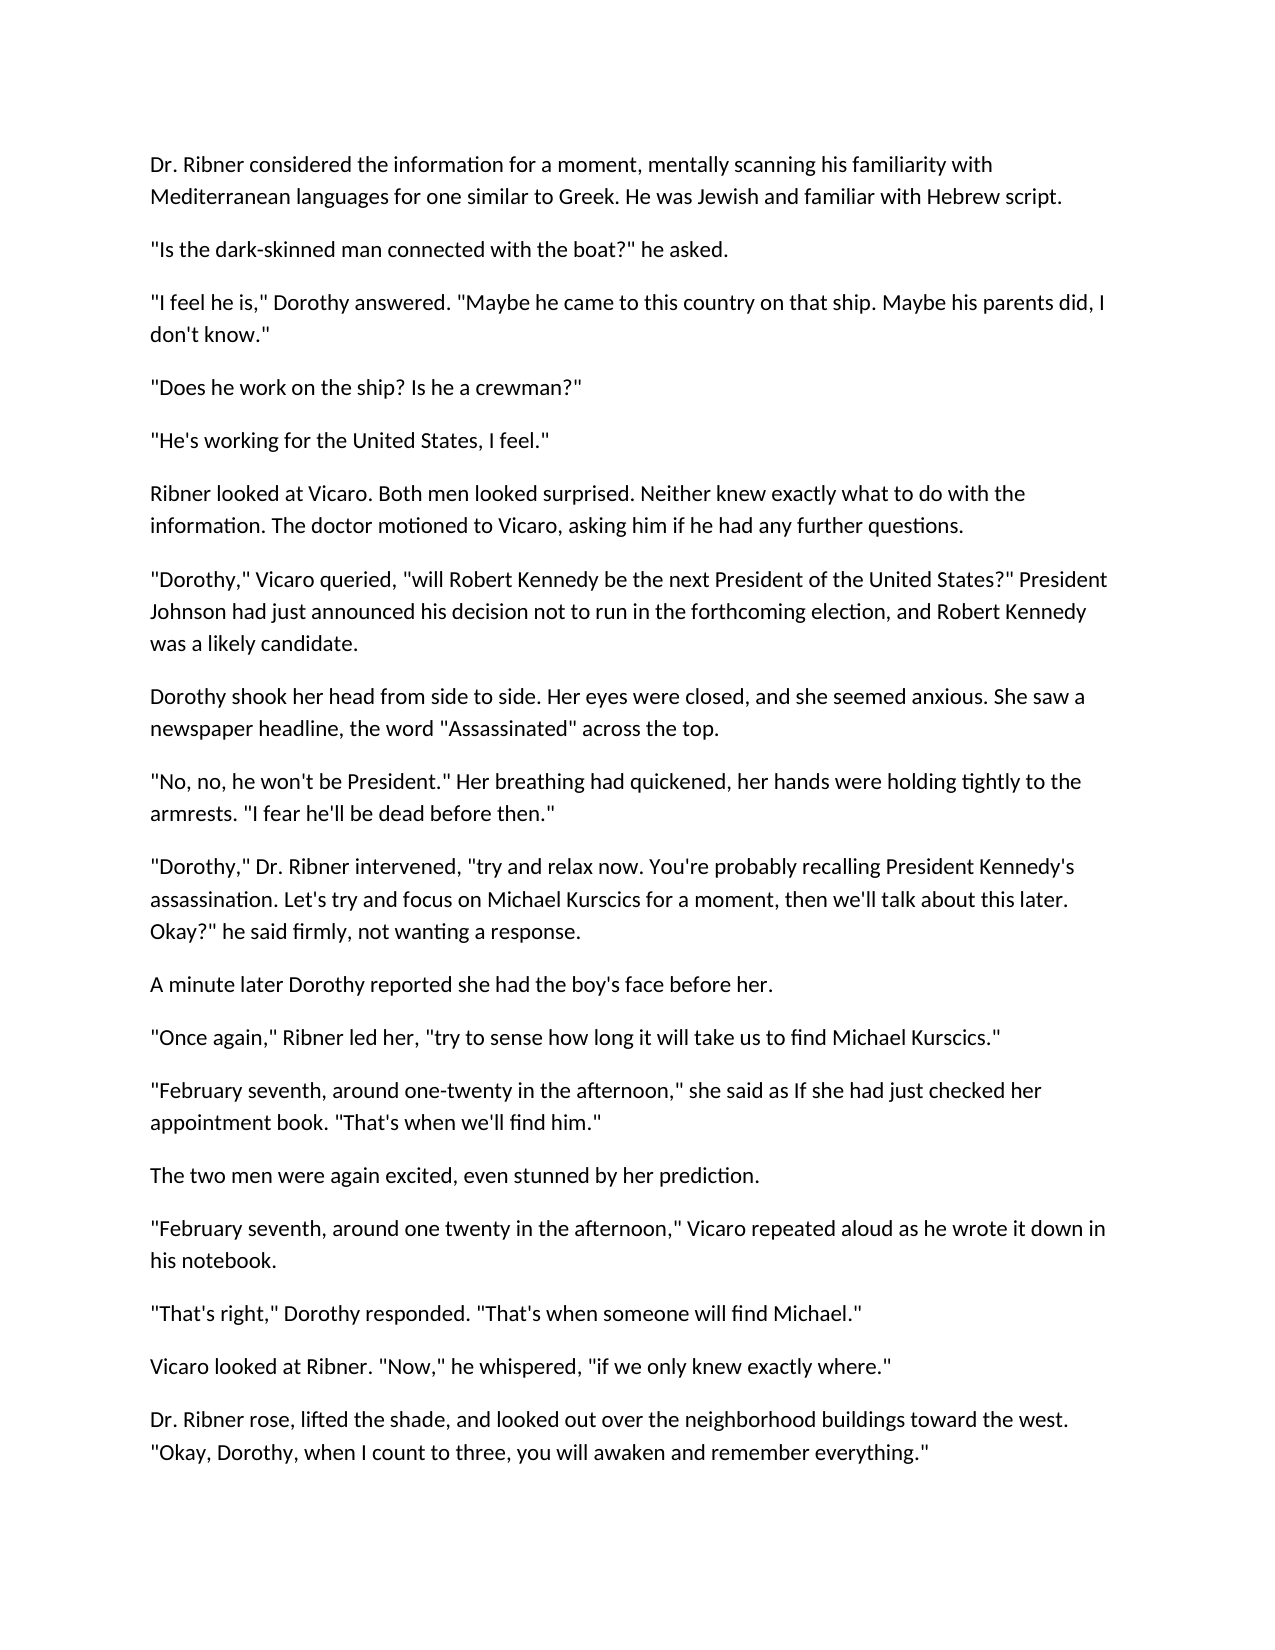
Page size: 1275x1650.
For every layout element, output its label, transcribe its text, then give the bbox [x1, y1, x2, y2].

text The two men were again excited, even stunned by her prediction. [150, 1161, 1125, 1189]
text Dorothy shook her head from side to side. Her eyes were closed, and she seemed anxious. She saw a newspaper headline, the word "Assassinated" across the top. [150, 682, 1125, 742]
text A minute later Dorothy reported she had the boy's face before her. [150, 970, 1125, 998]
text "Is the dark-skinned man connected with the boat?" he asked. [150, 235, 1125, 263]
text "Dorothy," Vicaro queried, "will Robert Kennedy be the next President of the United States?" President Johnson had just announced his decision not to run in the forthcoming election, and Robert Kennedy was a likely candidate. [150, 565, 1125, 657]
text "February seventh, around one-twenty in the afternoon," she said as If she had just checked her appointment book. "That's when we'll find him." [150, 1076, 1125, 1136]
text "That's right," Dorothy responded. "That's when someone will find Michael." [150, 1299, 1125, 1327]
text "Dorothy," Dr. Ribner intervened, "try and relax now. You're probably recalling President Kennedy's assassination. Let's try and focus on Michael Kurscics for a moment, then we'll talk about this later. Okay?" he said firmly, not wanting a response. [150, 852, 1125, 945]
text "February seventh, around one twenty in the afternoon," Vicaro repeated aloud as he wrote it down in his notebook. [150, 1214, 1125, 1274]
text Dr. Ribner rose, lifted the shade, and looked out over the neighborhood buildings toward the west. "Okay, Dorothy, when I count to three, you will awaken and remember everything." [150, 1405, 1125, 1466]
text Ribner looked at Vicaro. Both men looked surprised. Neither knew exactly what to do with the information. The doctor motioned to Vicaro, asking him if he had any further questions. [150, 479, 1125, 540]
text Vicaro looked at Ribner. "Now," he whispered, "if we only knew exactly where." [150, 1352, 1125, 1380]
text Dr. Ribner considered the information for a moment, mentally scanning his familiarity with Mediterranean languages for one similar to Greek. He was Jewish and familiar with Hebrew script. [150, 150, 1125, 210]
text "Once again," Ribner led her, "try to sense how long it will take us to find Michael Kurscics." [150, 1023, 1125, 1051]
text "He's working for the United States, I feel." [150, 426, 1125, 454]
text "Does he work on the ship? Is he a crewman?" [150, 373, 1125, 401]
text "I feel he is," Dorothy answered. "Maybe he came to this country on that ship. Maybe his parents did, I don't know." [150, 288, 1125, 348]
text "No, no, he won't be President." Her breathing had quickened, her hands were holding tightly to the armrests. "I fear he'll be dead before then." [150, 767, 1125, 827]
